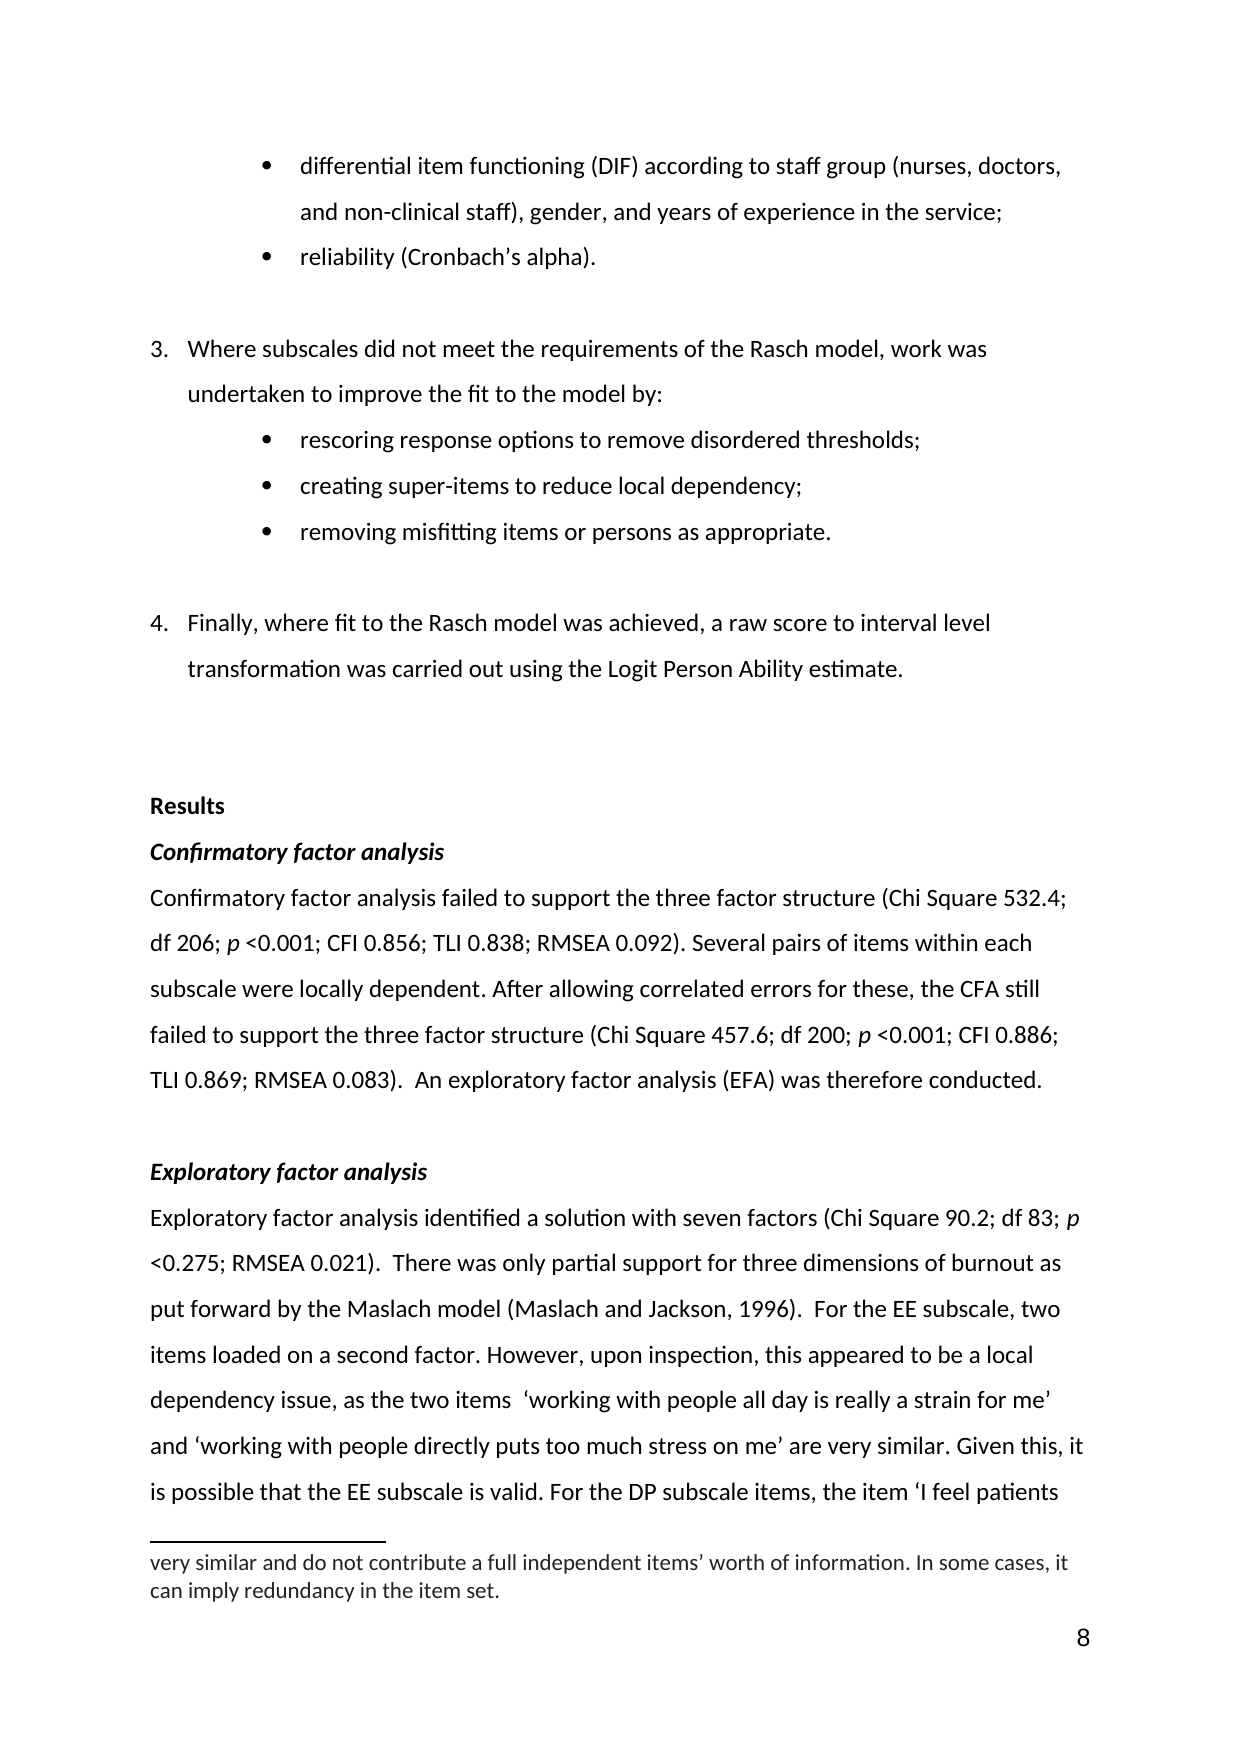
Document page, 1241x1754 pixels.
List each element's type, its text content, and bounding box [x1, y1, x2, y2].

list Where subscales did not meet the requirements of the Rasch model, work was undertaken to improve the fit to the model by: [150, 333, 1090, 409]
list differential item functioning (DIF) according to staff group (nurses, doctors, and non-clinical staff), gender, and years of experience in the service; [262, 150, 1090, 226]
text Exploratory factor analysis [150, 1156, 1090, 1187]
list removing misfitting items or persons as appropriate. [262, 516, 1090, 546]
list rescoring response options to remove disordered thresholds; [262, 424, 1090, 455]
list reliability (Cronbach’s alpha). [262, 241, 1090, 272]
text Confirmatory factor analysis failed to support the three factor structure (Chi Square 532.4; df 206; p <0.001; CFI 0.856; TLI 0.838; RMSEA 0.092). Several pairs of items within each subscale were locally dependent. After allowing correlated errors for these, the CFA still failed to support the three factor structure (Chi Square 457.6; df 200; p <0.001; CFI 0.886; TLI 0.869; RMSEA 0.083). An exploratory factor analysis (EFA) was therefore conducted. [150, 882, 1090, 1095]
list creating super-items to reduce local dependency; [262, 470, 1090, 501]
list Finally, where fit to the Rasch model was achieved, a raw score to interval level transformation was carried out using the Logit Person Ability estimate. [150, 607, 1090, 683]
text Confirmatory factor analysis [150, 836, 1090, 866]
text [150, 1202, 1090, 1507]
text Results [150, 790, 1090, 821]
